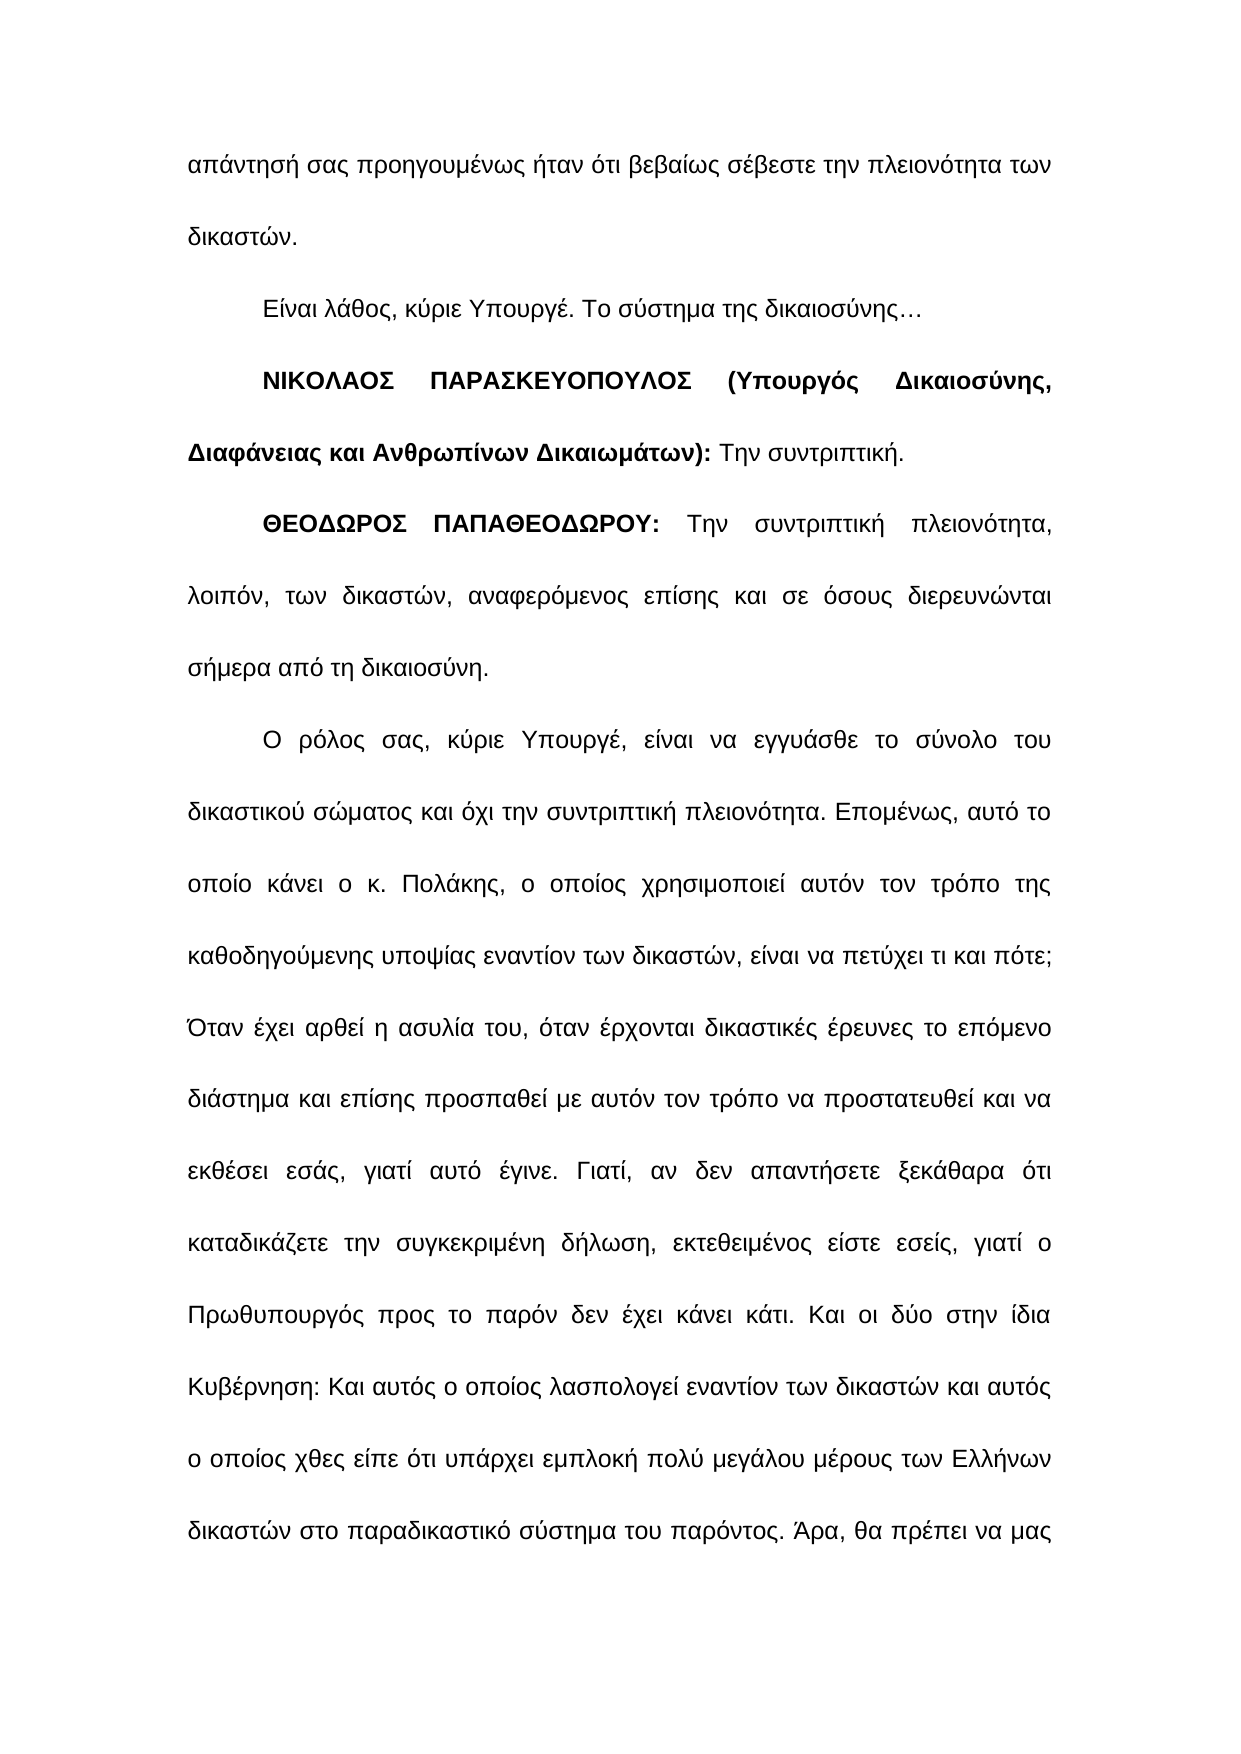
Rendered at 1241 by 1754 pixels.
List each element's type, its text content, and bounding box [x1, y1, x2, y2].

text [187, 150, 1053, 251]
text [187, 725, 1053, 1544]
text ΝΙΚΟΛΑΟΣ ΠΑΡΑΣΚΕΥΟΠΟΥΛΟΣ (Υπουργός Δικαιοσύνης, Διαφάνειας και Ανθρωπίνων Δικαιωμάτων): Την συντριπτική. [187, 366, 1053, 466]
text ΘΕΟΔΩΡΟΣ ΠΑΠΑΘΕΟΔΩΡΟΥ: Την συντριπτική πλειονότητα, λοιπόν, των δικαστών, αναφερόμενος επίσης και σε όσους διερευνώνται σήμερα από τη δικαιοσύνη. [187, 509, 1053, 682]
text Είναι λάθος, κύριε Υπουργέ. Το σύστημα της δικαιοσύνης… [187, 294, 1053, 322]
